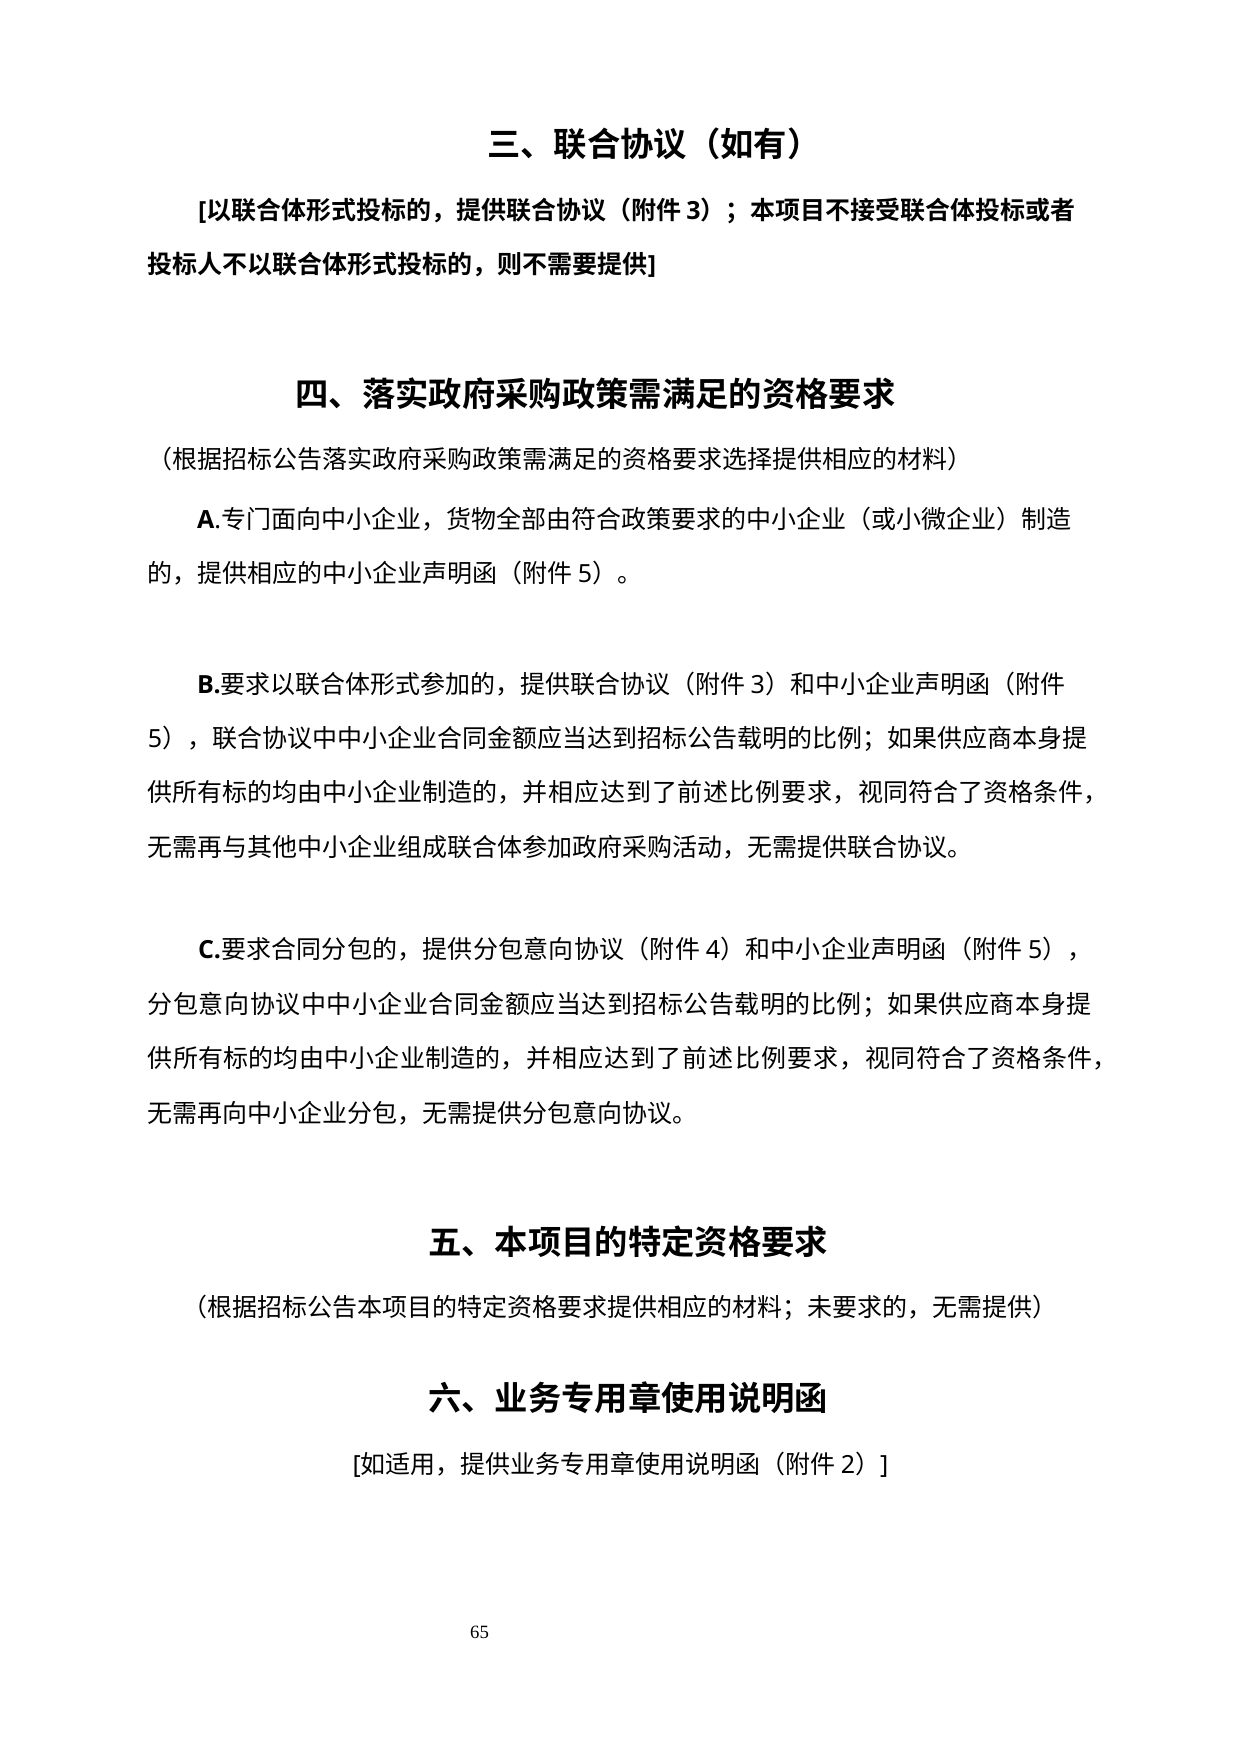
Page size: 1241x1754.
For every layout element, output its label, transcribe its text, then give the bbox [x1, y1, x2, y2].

text 四、落实政府采购政策需满足的资格要求 [148, 367, 1043, 416]
list [如适用，提供业务专用章使用说明函（附件2）] [148, 1444, 1093, 1481]
text A.专门面向中小企业，货物全部由符合政策要求的中小企业（或小微企业）制造的，提供相应的中小企业声明函（附件5）。 [148, 499, 1093, 590]
list 业务专用章使用说明函 [163, 1372, 1093, 1420]
text 五、本项目的特定资格要求 [163, 1216, 1093, 1264]
text [以联合体形式投标的，提供联合协议（附件3）；本项目不接受联合体投标或者投标人不以联合体形式投标的，则不需要提供] [148, 190, 1093, 281]
text （根据招标公告落实政府采购政策需满足的资格要求选择提供相应的材料） [148, 439, 1093, 476]
text 三、联合协议（如有） [148, 118, 1093, 166]
text C.要求合同分包的，提供分包意向协议（附件4）和中小企业声明函（附件5），分包意向协议中中小企业合同金额应当达到招标公告载明的比例；如果供应商本身提供所有标的均由中小企业制造的，并相应达到了前述比例要求，视同符合了资格条件，无需再向中小企业分包，无需提供分包意向协议。 [148, 930, 1093, 1129]
text B.要求以联合体形式参加的，提供联合协议（附件3）和中小企业声明函（附件5），联合协议中中小企业合同金额应当达到招标公告载明的比例；如果供应商本身提供所有标的均由中小企业制造的，并相应达到了前述比例要求，视同符合了资格条件，无需再与其他中小企业组成联合体参加政府采购活动，无需提供联合协议。 [148, 664, 1093, 863]
text （根据招标公告本项目的特定资格要求提供相应的材料；未要求的，无需提供） [148, 1288, 1093, 1324]
